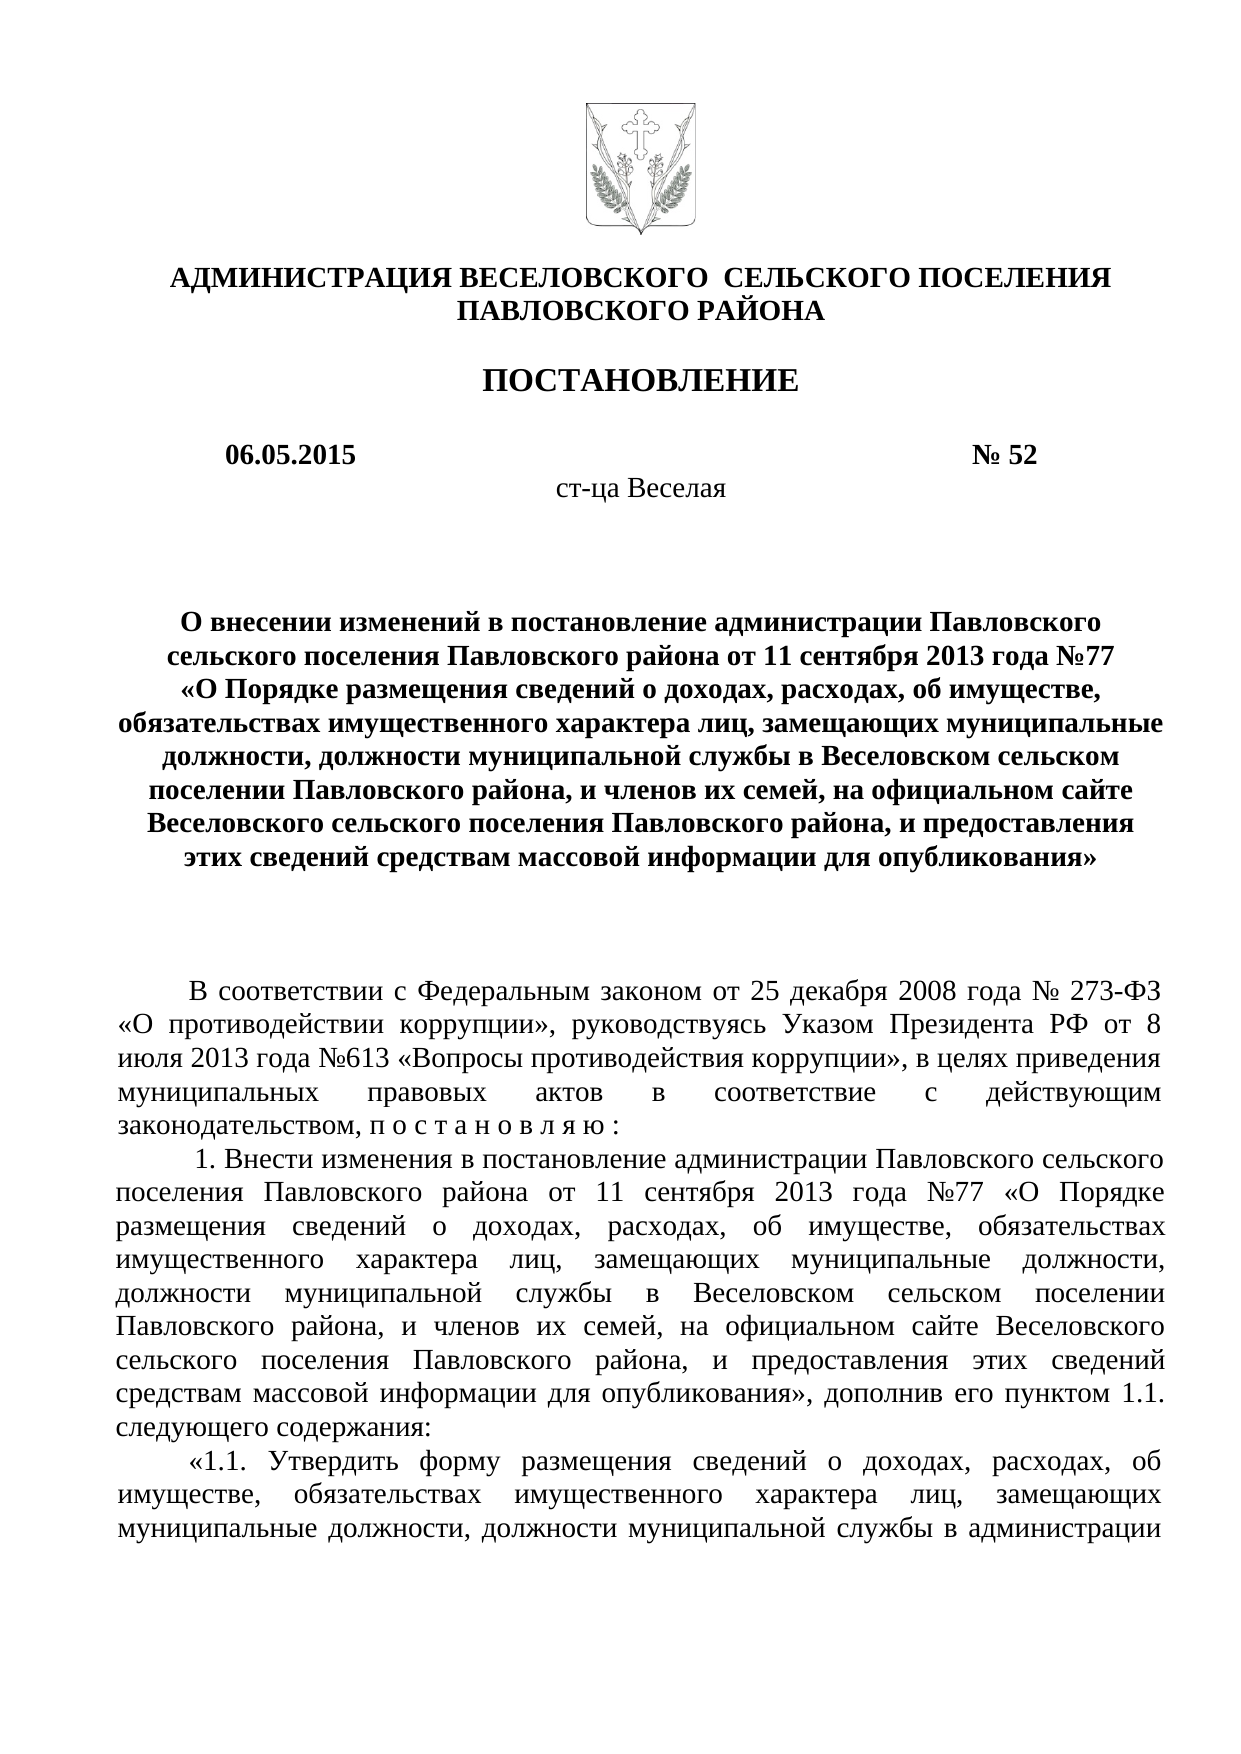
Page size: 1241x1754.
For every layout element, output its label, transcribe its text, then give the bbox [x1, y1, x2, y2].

text В соответствии с Федеральным законом от 25 декабря 2008 года № 273-ФЗ «О противодействии коррупции», руководствуясь Указом Президента РФ от 8 июля 2013 года №613 «Вопросы противодействия коррупции», в целях приведения муниципальных правовых актов в соответствие с действующим законодательством, постановляю: [117, 974, 1162, 1141]
text ст-ца Веселая [115, 471, 1166, 504]
text АДМИНИСТРАЦИЯ ВЕСЕЛОВСКОГО СЕЛЬСКОГО ПОСЕЛЕНИЯ ПАВЛОВСКОГО РАЙОНА [115, 260, 1166, 327]
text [117, 1443, 1162, 1544]
text ПОСТАНОВЛЕНИЕ [115, 360, 1166, 399]
text 06.05.2015 № 52 [115, 437, 1166, 471]
text О внесении изменений в постановление администрации Павловского сельского поселения Павловского района от 11 сентября 2013 года №77 «О Порядке размещения сведений о доходах, расходах, об имуществе, обязательствах имущественного характера лиц, замещающих муниципальные должности, должности муниципальной службы в Веселовском сельском поселении Павловского района, и членов их семей, на официальном сайте Веселовского сельского поселения Павловского района, и предоставления этих сведений средствам массовой информации для опубликования» [115, 605, 1166, 873]
text 1. Внести изменения в постановление администрации Павловского сельского поселения Павловского района от 11 сентября 2013 года №77 «О Порядке размещения сведений о доходах, расходах, об имуществе, обязательствах имущественного характера лиц, замещающих муниципальные должности, должности муниципальной службы в Веселовском сельском поселении Павловского района, и членов их семей, на официальном сайте Веселовского сельского поселения Павловского района, и предоставления этих сведений средствам массовой информации для опубликования», дополнив его пунктом 1.1. следующего содержания: [115, 1141, 1166, 1443]
picture [586, 103, 696, 235]
